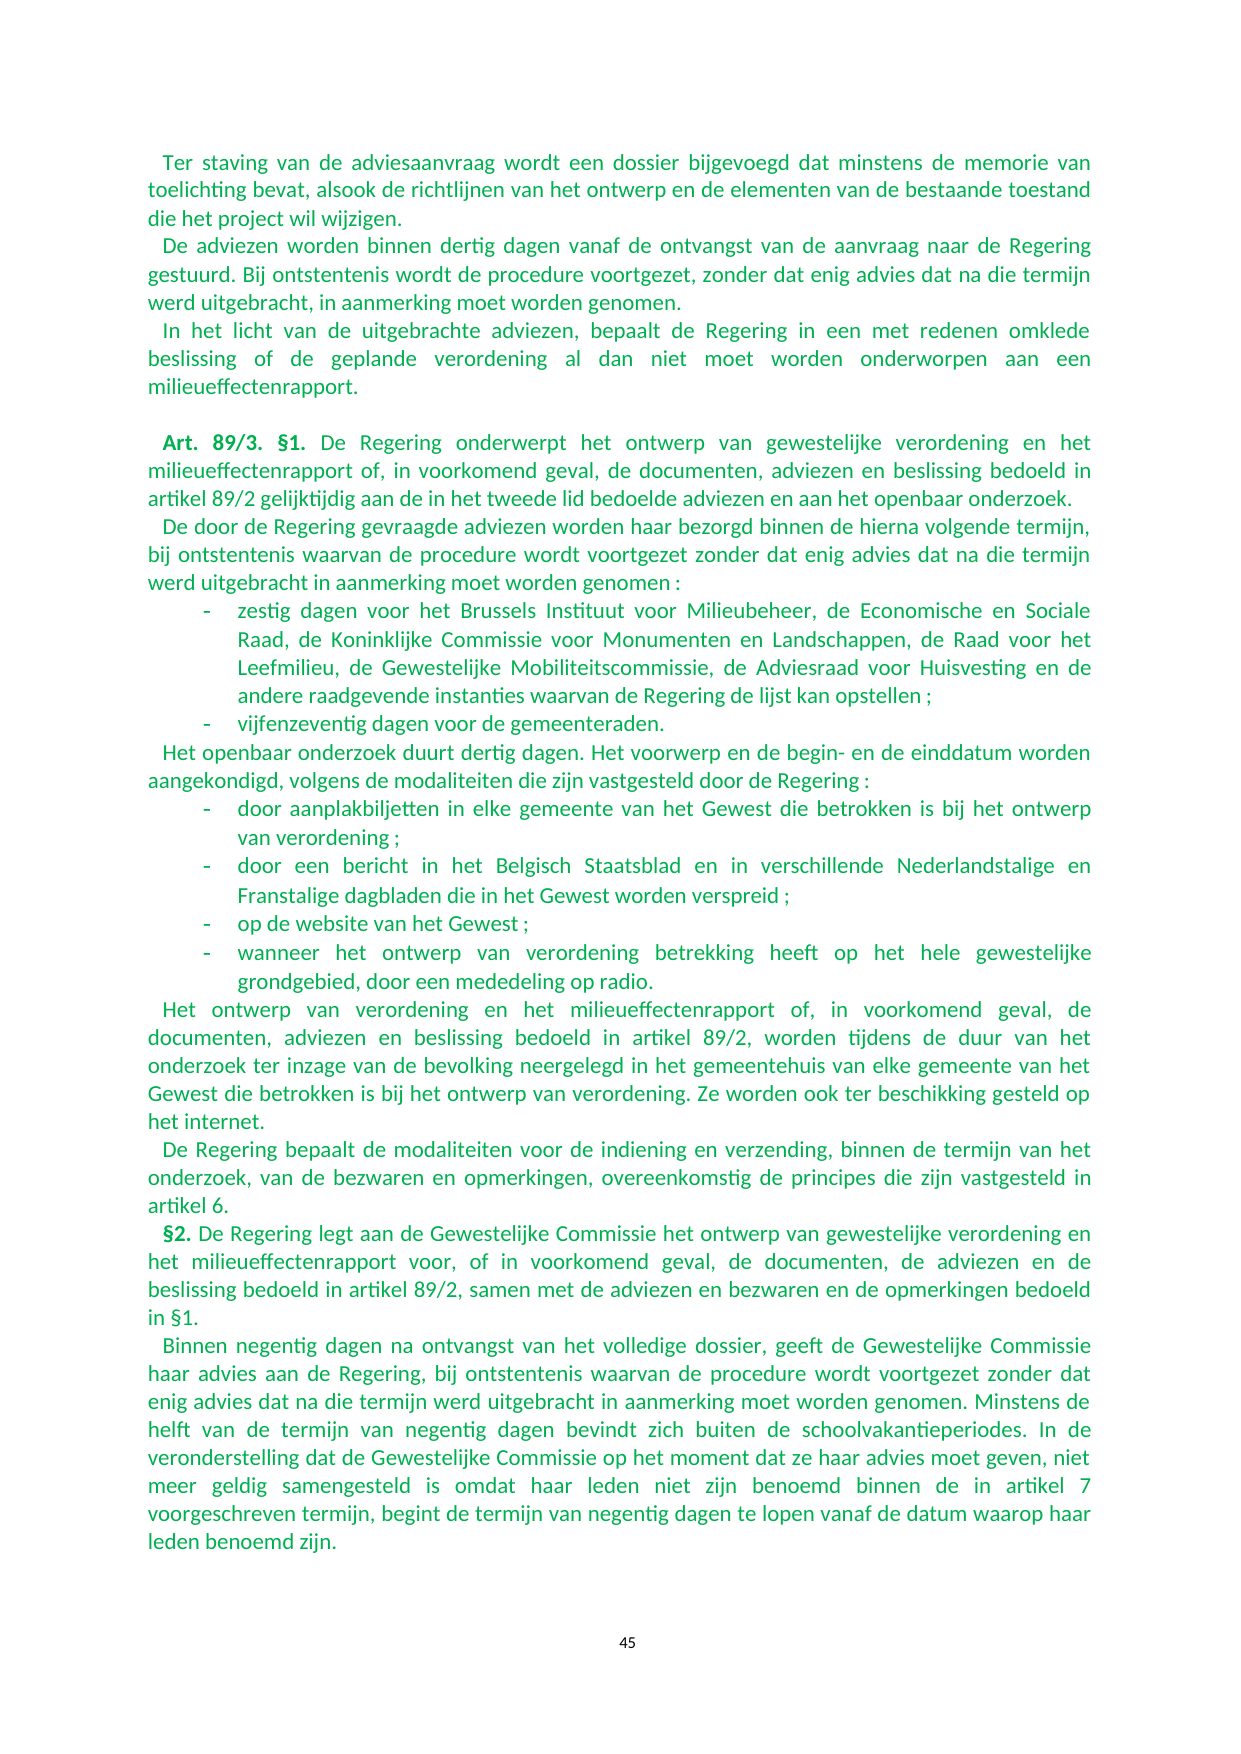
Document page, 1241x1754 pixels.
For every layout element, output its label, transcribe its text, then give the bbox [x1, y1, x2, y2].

text Het openbaar onderzoek duurt dertig dagen. Het voorwerp en de begin- en de einddatum worden aangekondigd, volgens de modaliteiten die zijn vastgesteld door de Regering : [148, 738, 1093, 794]
list door een bericht in het Belgisch Staatsblad en in verschillende Nederlandstalige en Franstalige dagbladen die in het Gewest worden verspreid ; [200, 852, 1093, 909]
text Ter staving van de adviesaanvraag wordt een dossier bijgevoegd dat minstens de memorie van toelichting bevat, alsook de richtlijnen van het ontwerp en de elementen van de bestaande toestand die het project wil wijzigen. [148, 148, 1093, 232]
list wanneer het ontwerp van verordening betrekking heeft op het hele gewestelijke grondgebied, door een mededeling op radio. [200, 938, 1093, 995]
text De door de Regering gevraagde adviezen worden haar bezorgd binnen de hierna volgende termijn, bij ontstentenis waarvan de procedure wordt voortgezet zonder dat enig advies dat na die termijn werd uitgebracht in aanmerking moet worden genomen : [148, 512, 1093, 596]
list op de website van het Gewest ; [200, 909, 1093, 938]
text In het licht van de uitgebrachte adviezen, bepaalt de Regering in een met redenen omklede beslissing of de geplande verordening al dan niet moet worden onderworpen aan een milieueffectenrapport. [148, 316, 1093, 400]
list zestig dagen voor het Brussels Instituut voor Milieubeheer, de Economische en Sociale Raad, de Koninklijke Commissie voor Monumenten en Landschappen, de Raad voor het Leefmilieu, de Gewestelijke Mobiliteitscommissie, de Adviesraad voor Huisvesting en de andere raadgevende instanties waarvan de Regering de lijst kan opstellen ; [200, 596, 1093, 709]
text Binnen negentig dagen na ontvangst van het volledige dossier, geeft de Gewestelijke Commissie haar advies aan de Regering, bij ontstentenis waarvan de procedure wordt voortgezet zonder dat enig advies dat na die termijn werd uitgebracht in aanmerking moet worden genomen. Minstens de helft van de termijn van negentig dagen bevindt zich buiten de schoolvakantieperiodes. In de veronderstelling dat de Gewestelijke Commissie op het moment dat ze haar advies moet geven, niet meer geldig samengesteld is omdat haar leden niet zijn benoemd binnen de in artikel 7 voorgeschreven termijn, begint de termijn van negentig dagen te lopen vanaf de datum waarop haar leden benoemd zijn. [148, 1331, 1093, 1556]
text De adviezen worden binnen dertig dagen vanaf de ontvangst van de aanvraag naar de Regering gestuurd. Bij ontstentenis wordt de procedure voortgezet, zonder dat enig advies dat na die termijn werd uitgebracht, in aanmerking moet worden genomen. [148, 232, 1093, 316]
text Art. 89/3. §1. De Regering onderwerpt het ontwerp van gewestelijke verordening en het milieueffectenrapport of, in voorkomend geval, de documenten, adviezen en beslissing bedoeld in artikel 89/2 gelijktijdig aan de in het tweede lid bedoelde adviezen en aan het openbaar onderzoek. [148, 428, 1093, 512]
list door aanplakbiljetten in elke gemeente van het Gewest die betrokken is bij het ontwerp van verordening ; [200, 794, 1093, 852]
list vijfenzeventig dagen voor de gemeenteraden. [200, 709, 1093, 738]
text Het ontwerp van verordening en het milieueffectenrapport of, in voorkomend geval, de documenten, adviezen en beslissing bedoeld in artikel 89/2, worden tijdens de duur van het onderzoek ter inzage van de bevolking neergelegd in het gemeentehuis van elke gemeente van het Gewest die betrokken is bij het ontwerp van verordening. Ze worden ook ter beschikking gesteld op het internet. [148, 995, 1093, 1135]
text §2. De Regering legt aan de Gewestelijke Commissie het ontwerp van gewestelijke verordening en het milieueffectenrapport voor, of in voorkomend geval, de documenten, de adviezen en de beslissing bedoeld in artikel 89/2, samen met de adviezen en bezwaren en de opmerkingen bedoeld in §1. [148, 1219, 1093, 1331]
text De Regering bepaalt de modaliteiten voor de indiening en verzending, binnen de termijn van het onderzoek, van de bezwaren en opmerkingen, overeenkomstig de principes die zijn vastgesteld in artikel 6. [148, 1135, 1093, 1219]
